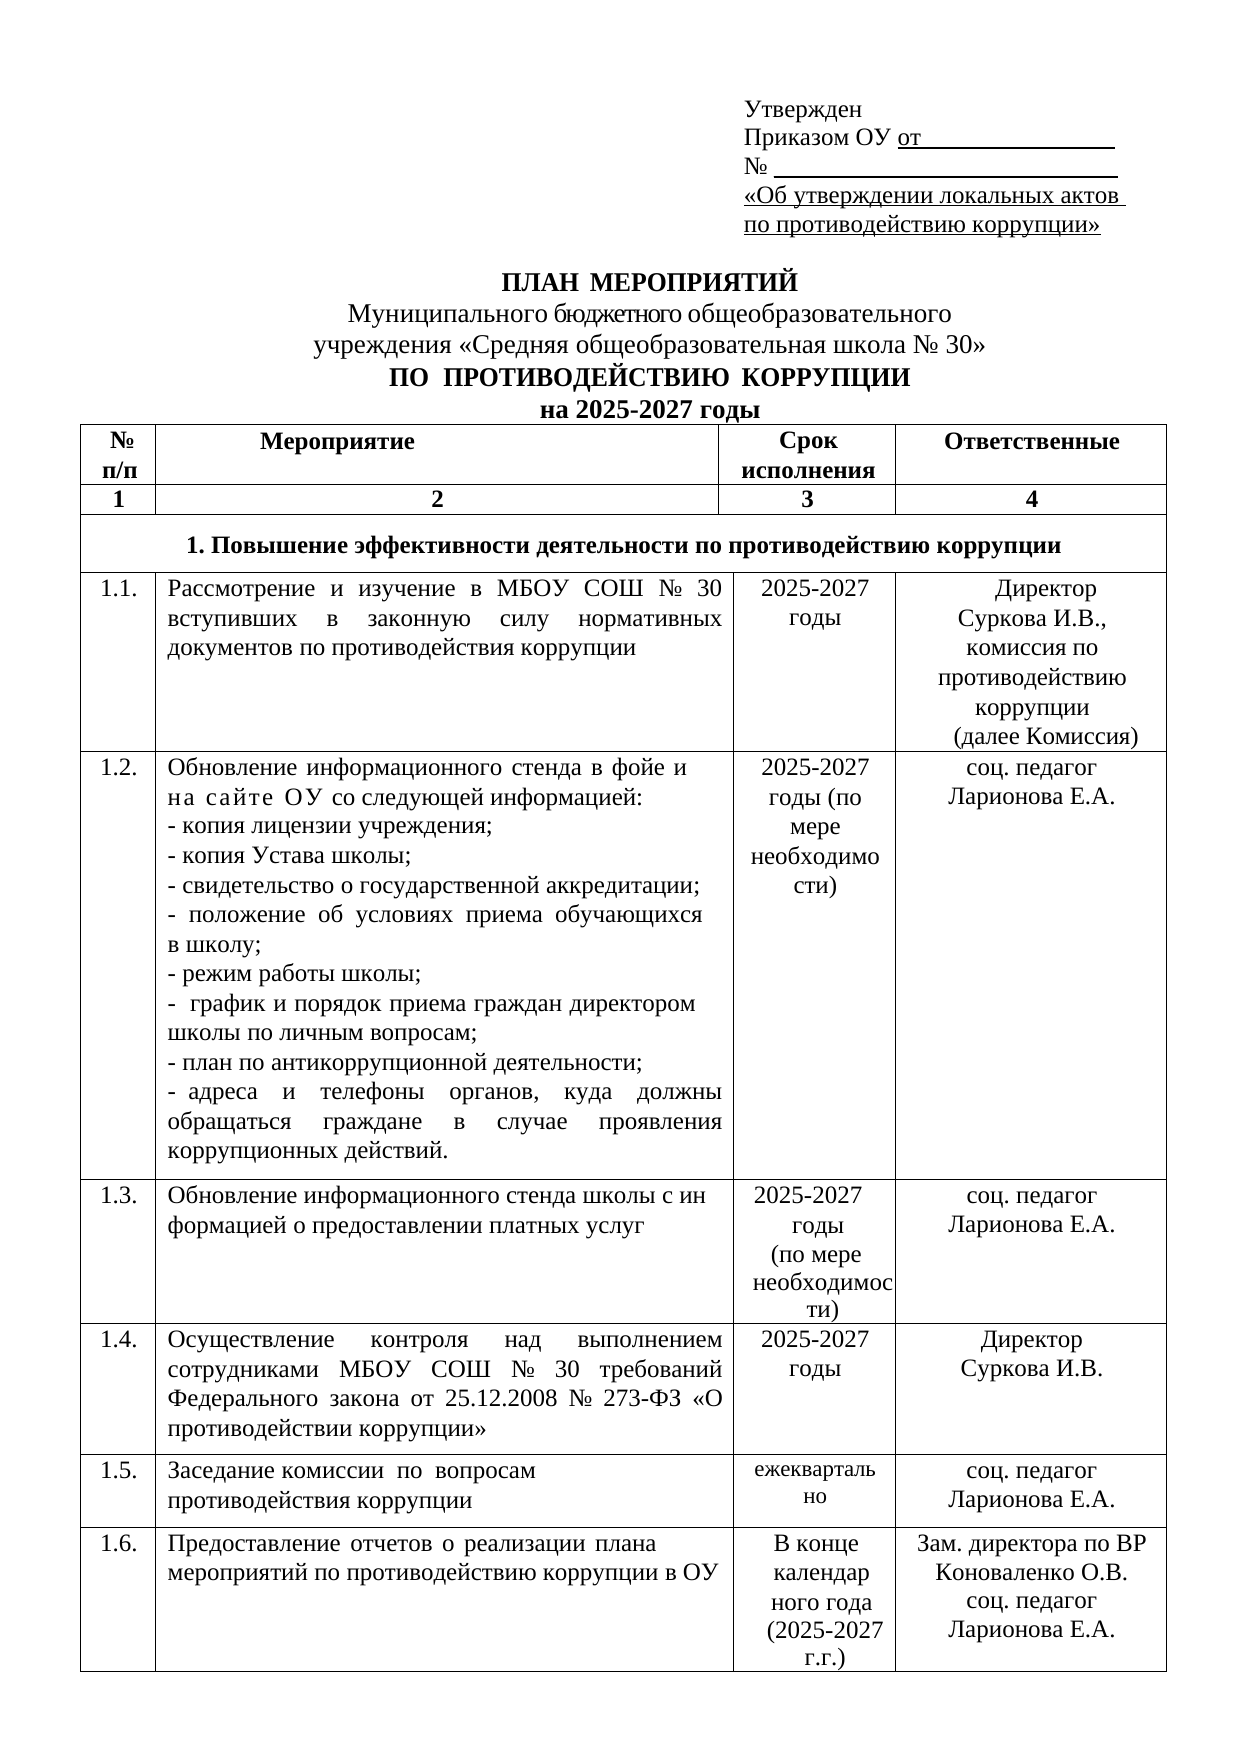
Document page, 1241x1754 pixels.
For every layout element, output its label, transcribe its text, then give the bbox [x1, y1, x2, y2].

table_cell 2025-2027 годы [734, 1324, 895, 1454]
subtitle ПЛАН МЕРОПРИЯТИЙ [299, 266, 1001, 297]
table_cell ежеквартально [734, 1455, 895, 1527]
table_cell 1.2. [81, 752, 155, 1179]
table_header № п/п [81, 425, 155, 484]
table_cell 1.4. [81, 1324, 155, 1454]
text по противодействию коррупции» [669, 209, 1128, 237]
table_header Мероприятие [156, 425, 718, 484]
table_cell Осуществление контроля над выполнением сотрудниками МБОУ СОШ № 30 требований Федерального закона от 25.12.2008 № 273-ФЗ «О противодействии коррупции» [156, 1324, 733, 1454]
table_cell 1.6. [81, 1528, 155, 1671]
table_cell Обновление информационного стенда в фойе и на сайте ОУ со следующей информацией: копия лицензии учреждения; копия Устава школы; свидетельство о государственной аккредитации; положение об условиях приема обучающихся в школу; режим работы школы; график и порядок приема граждан директором школы по личным вопросам; план по антикоррупционной деятельности; адреса и телефоны органов, куда должны обращаться граждане в случае проявления коррупционных действий. [156, 752, 733, 1179]
table_cell 2025-2027 годы (по мере необходимости) [734, 1180, 895, 1323]
table_cell соц. педагог Ларионова Е.А. [896, 1180, 1166, 1323]
table_cell 2025-2027 годы (по мере необходимости) [734, 752, 895, 1179]
table_cell Директор Суркова И.В., комиссия по противодействию коррупции (далее Комиссия) [896, 573, 1166, 751]
text на 2025-2027 годы [299, 393, 1001, 424]
table_cell 2025-2027 годы [734, 573, 895, 751]
table_cell 4 [896, 485, 1166, 513]
text № ___________________________ [669, 151, 1128, 180]
table_cell 2 [156, 485, 718, 513]
text «Об утверждении локальных актов [744, 180, 1128, 209]
table_cell 1. Повышение эффективности деятельности по противодействию коррупции [81, 515, 1166, 572]
subtitle ПО ПРОТИВОДЕЙСТВИЮ КОРРУПЦИИ [299, 361, 1001, 392]
table_cell В конце календарного года (2025-2027 г.г.) [734, 1528, 895, 1671]
table_cell Предоставление отчетов о реализации плана мероприятий по противодействию коррупции в ОУ [156, 1528, 733, 1671]
table_header Ответственные [896, 425, 1166, 484]
table_cell Обновление информационного стенда школы с ин формацией о предоставлении платных услуг [156, 1180, 733, 1323]
table_cell 1.3. [81, 1180, 155, 1323]
table_cell 1.1. [81, 573, 155, 751]
text Приказом ОУ от _______________ [669, 122, 1128, 151]
table_cell соц. педагог Ларионова Е.А. [896, 752, 1166, 1179]
table_cell Рассмотрение и изучение в МБОУ СОШ № 30 вступивших в законную силу нормативных документов по противодействия коррупции [156, 573, 733, 751]
table_cell 1 [81, 485, 155, 513]
table_header Срок исполнения [719, 425, 895, 484]
table_cell Директор Суркова И.В. [896, 1324, 1166, 1454]
table_cell Зам. директора по ВР Коноваленко О.В. соц. педагог Ларионова Е.А. [896, 1528, 1166, 1671]
text Утвержден [669, 94, 1128, 122]
table_cell 3 [719, 485, 895, 513]
text Муниципального бюджетного общеобразовательного учреждения «Средняя общеобразовательная школа № 30» [299, 297, 1001, 360]
table_cell соц. педагог Ларионова Е.А. [896, 1455, 1166, 1527]
table_cell 1.5. [81, 1455, 155, 1527]
table_cell Заседание комиссии по вопросам противодействия коррупции [156, 1455, 733, 1527]
